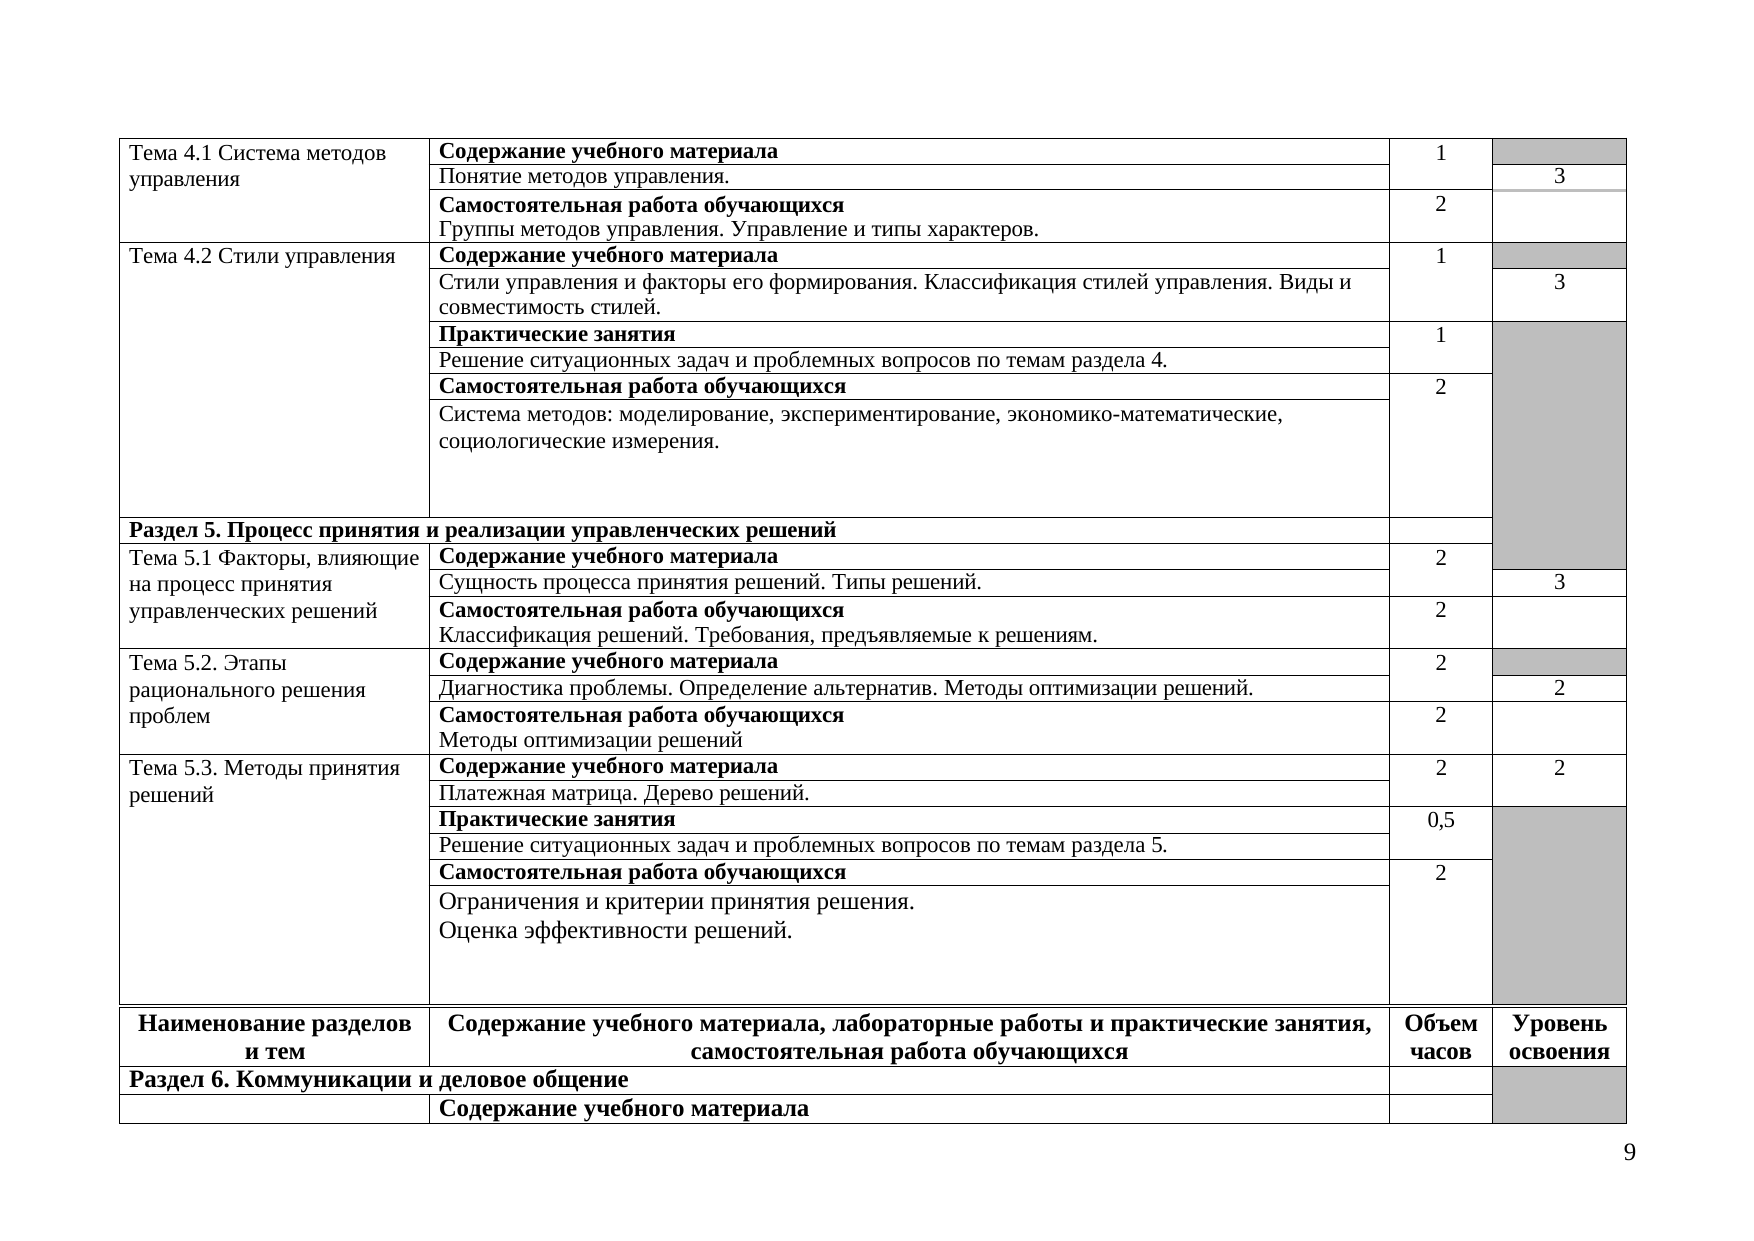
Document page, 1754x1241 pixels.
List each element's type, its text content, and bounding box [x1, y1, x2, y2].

table_cell Система методов: моделирование, экспериментирование, экономико-математические, социологические измерения. [430, 400, 1389, 517]
table_cell 2 [1390, 702, 1492, 753]
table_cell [120, 1095, 429, 1123]
table_header Объем часов [1390, 1008, 1492, 1066]
table_cell [1493, 597, 1626, 648]
table_cell Тема 4.1 Система методов управления [120, 139, 429, 242]
table_cell [1493, 807, 1626, 1004]
table_cell Раздел 6. Коммуникации и деловое общение [120, 1067, 1389, 1094]
table_cell [1493, 192, 1626, 242]
table_cell Содержание учебного материала [430, 755, 1389, 780]
table_cell Самостоятельная работа обучающихся [430, 860, 1389, 885]
table_cell [1493, 1067, 1626, 1123]
table_cell Содержание учебного материала [430, 1095, 1389, 1123]
table_cell Практические занятия [430, 807, 1389, 832]
table_cell Понятие методов управления. [430, 165, 1389, 189]
table_cell 2 [1390, 860, 1492, 1004]
table_cell [1493, 702, 1626, 753]
table_cell Содержание учебного материала [430, 649, 1389, 675]
table_cell Решение ситуационных задач и проблемных вопросов по темам раздела 5. [430, 834, 1389, 859]
table_header Содержание учебного материала, лабораторные работы и практические занятия, самостоятельная работа обучающихся [430, 1008, 1389, 1066]
table_cell 1 [1390, 322, 1492, 373]
table_cell Стили управления и факторы его формирования. Классификация стилей управления. Виды и совместимость стилей. [430, 269, 1389, 321]
table_cell [1493, 322, 1626, 569]
table_cell 2 [1493, 755, 1626, 806]
table_cell 2 [1390, 755, 1492, 806]
table_cell 3 [1493, 269, 1626, 321]
table_cell [1493, 243, 1626, 268]
table_cell 0,5 [1390, 807, 1492, 859]
table_cell Содержание учебного материала [430, 139, 1389, 164]
table_cell Ограничения и критерии принятия решения. Оценка эффективности решений. [430, 886, 1389, 1004]
table_header Уровень освоения [1493, 1008, 1626, 1066]
table_cell Самостоятельная работа обучающихся Классификация решений. Требования, предъявляемые к решениям. [430, 597, 1389, 648]
table_cell Самостоятельная работа обучающихся Группы методов управления. Управление и типы характеров. [430, 190, 1389, 242]
table_cell [1493, 139, 1626, 164]
table_cell Тема 4.2 Стили управления [120, 243, 429, 517]
table_cell Раздел 5. Процесс принятия и реализации управленческих решений [120, 518, 1389, 543]
table_cell 2 [1493, 676, 1626, 701]
table_cell Решение ситуационных задач и проблемных вопросов по темам раздела 4. [430, 348, 1389, 373]
table_cell Практические занятия [430, 322, 1389, 347]
table_cell Содержание учебного материала [430, 243, 1389, 268]
table_cell Диагностика проблемы. Определение альтернатив. Методы оптимизации решений. [430, 676, 1389, 701]
table_cell 1 [1390, 1095, 1492, 1123]
table_cell 2 [1390, 597, 1492, 648]
table_cell Содержание учебного материала [430, 544, 1389, 569]
table_header Наименование разделов и тем [120, 1008, 429, 1066]
table_cell 2 [1390, 374, 1492, 517]
table_cell Платежная матрица. Дерево решений. [430, 781, 1389, 806]
table_cell Самостоятельная работа обучающихся Методы оптимизации решений [430, 702, 1389, 753]
table_cell 2 [1390, 544, 1492, 596]
table_cell [1390, 1067, 1492, 1094]
table_cell Тема 5.1 Факторы, влияющие на процесс принятия управленческих решений [120, 544, 429, 648]
table_cell 2 [1390, 190, 1492, 242]
table_cell 3 [1493, 165, 1626, 189]
table_cell Сущность процесса принятия решений. Типы решений. [430, 570, 1389, 596]
table_cell 1 [1390, 243, 1492, 321]
table_cell Тема 5.2. Этапы рационального решения проблем [120, 649, 429, 753]
table_cell 1 [1390, 139, 1492, 189]
table_cell 2 [1390, 649, 1492, 701]
table_cell [1390, 518, 1492, 543]
table_cell Тема 5.3. Методы принятия решений [120, 755, 429, 1004]
table_cell Самостоятельная работа обучающихся [430, 374, 1389, 399]
table_cell [1493, 649, 1626, 675]
table_cell 3 [1493, 570, 1626, 596]
